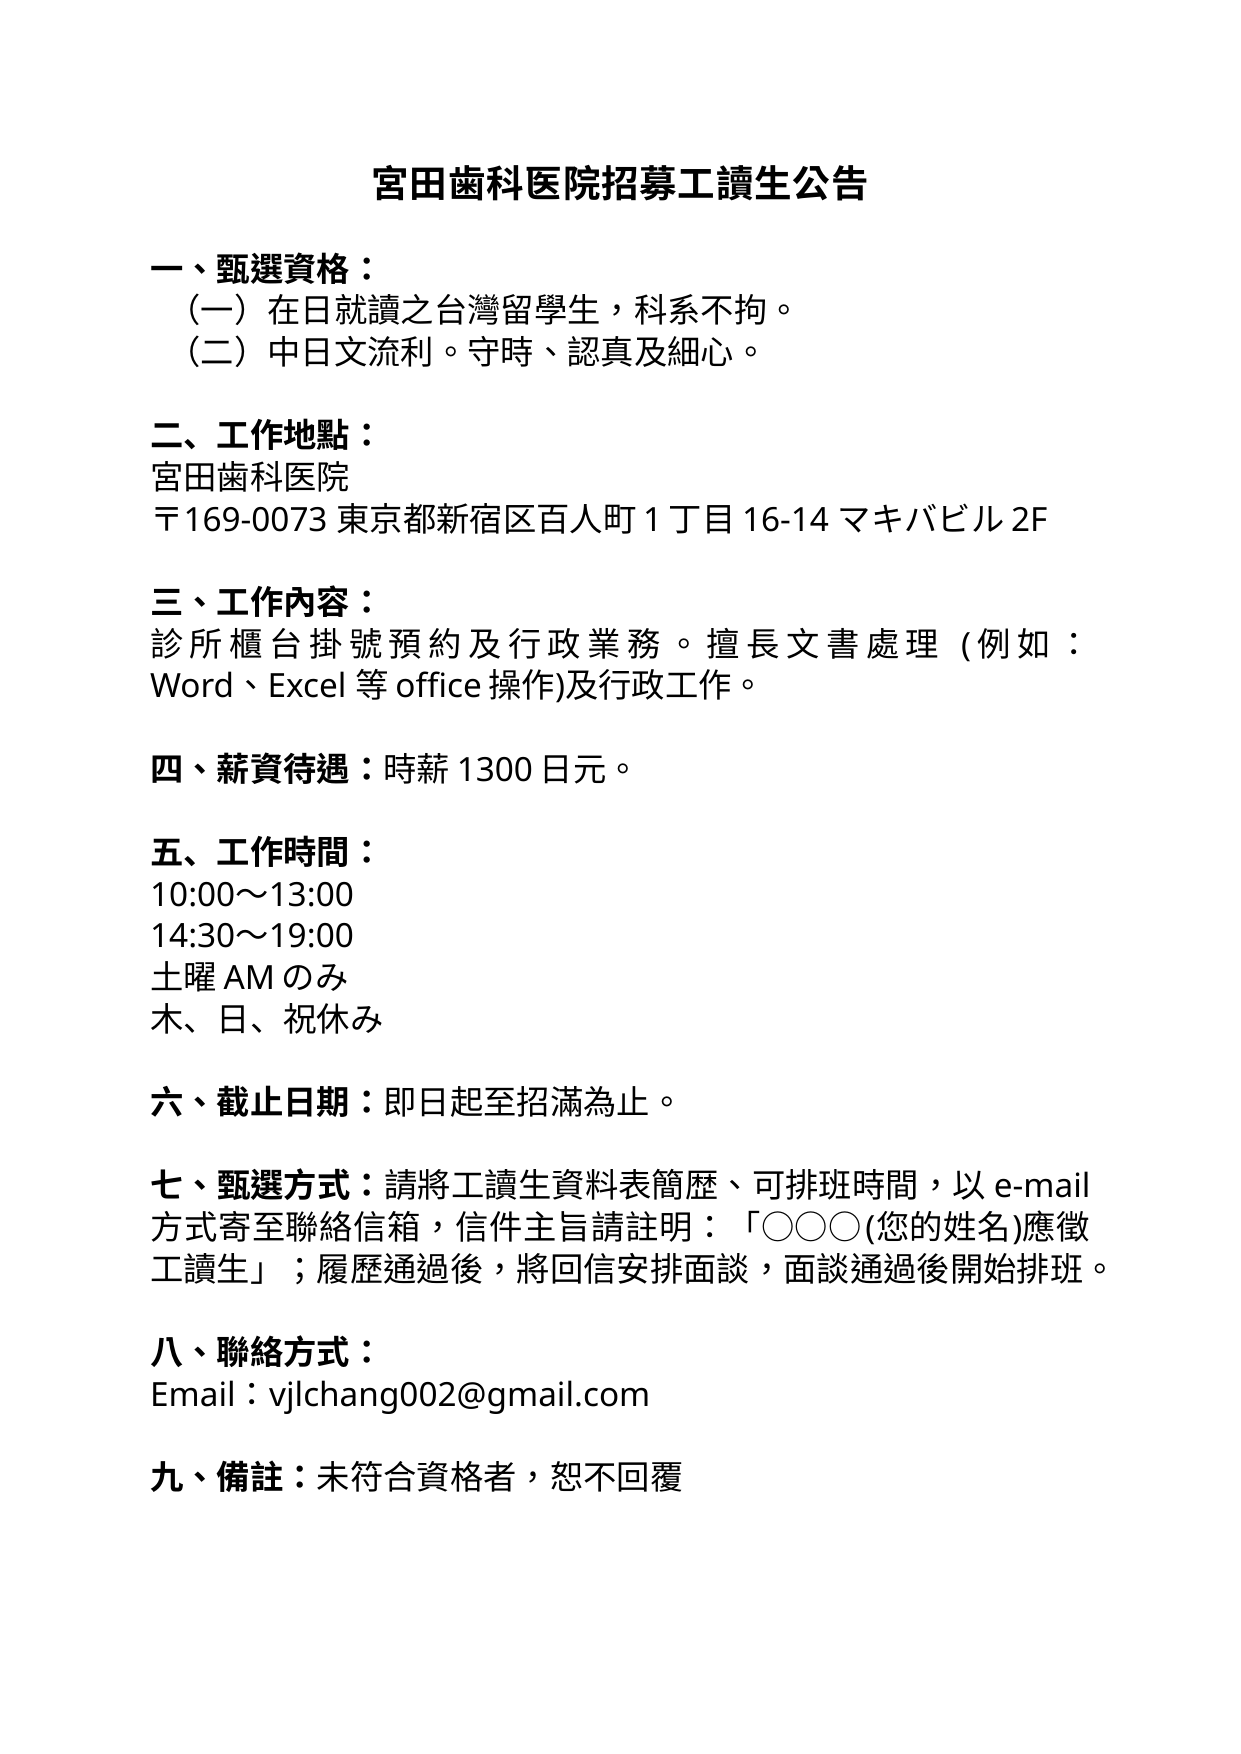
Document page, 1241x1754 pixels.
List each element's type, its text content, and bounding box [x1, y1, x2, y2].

text 四、薪資待遇：時薪1300日元。 [150, 748, 1090, 789]
text 六、截止日期：即日起至招滿為止。 [150, 1081, 1090, 1123]
text 一、甄選資格： [150, 248, 1090, 289]
text 五、工作時間： [150, 831, 1090, 873]
text 二、工作地點： [150, 414, 1090, 456]
text 土曜AMのみ [150, 956, 1090, 998]
text 三、工作內容： [150, 581, 1090, 623]
text 診所櫃台掛號預約及行政業務。擅長文書處理 (例如：Word、Excel 等office操作)及行政工作。 [150, 623, 1090, 706]
text 14:30～19:00 [150, 914, 1090, 956]
text 10:00～13:00 [150, 873, 1090, 914]
text 八、聯絡方式： [150, 1331, 1090, 1373]
text 〒169-0073 東京都新宿区百人町1丁目16-14 マキバビル2F [150, 498, 1090, 539]
text 宮田歯科医院招募工讀生公告 [150, 164, 1090, 206]
text 九、備註：未符合資格者，恕不回覆 [150, 1456, 1090, 1498]
text （一）在日就讀之台灣留學生，科系不拘。 [150, 289, 1090, 331]
text 木、日、祝休み [150, 998, 1090, 1039]
text 七、甄選方式：請將工讀生資料表簡歴、可排班時間，以e-mail方式寄至聯絡信箱，信件主旨請註明：「○○○(您的姓名)應徵工讀生」；履歷通過後，將回信安排面談，面談通過後開始排班。 [150, 1164, 1090, 1289]
text （二）中日文流利。守時、認真及細心。 [150, 331, 1090, 373]
text 宮田歯科医院 [150, 456, 1090, 498]
text Email：vjlchang002@gmail.com [150, 1373, 1090, 1414]
